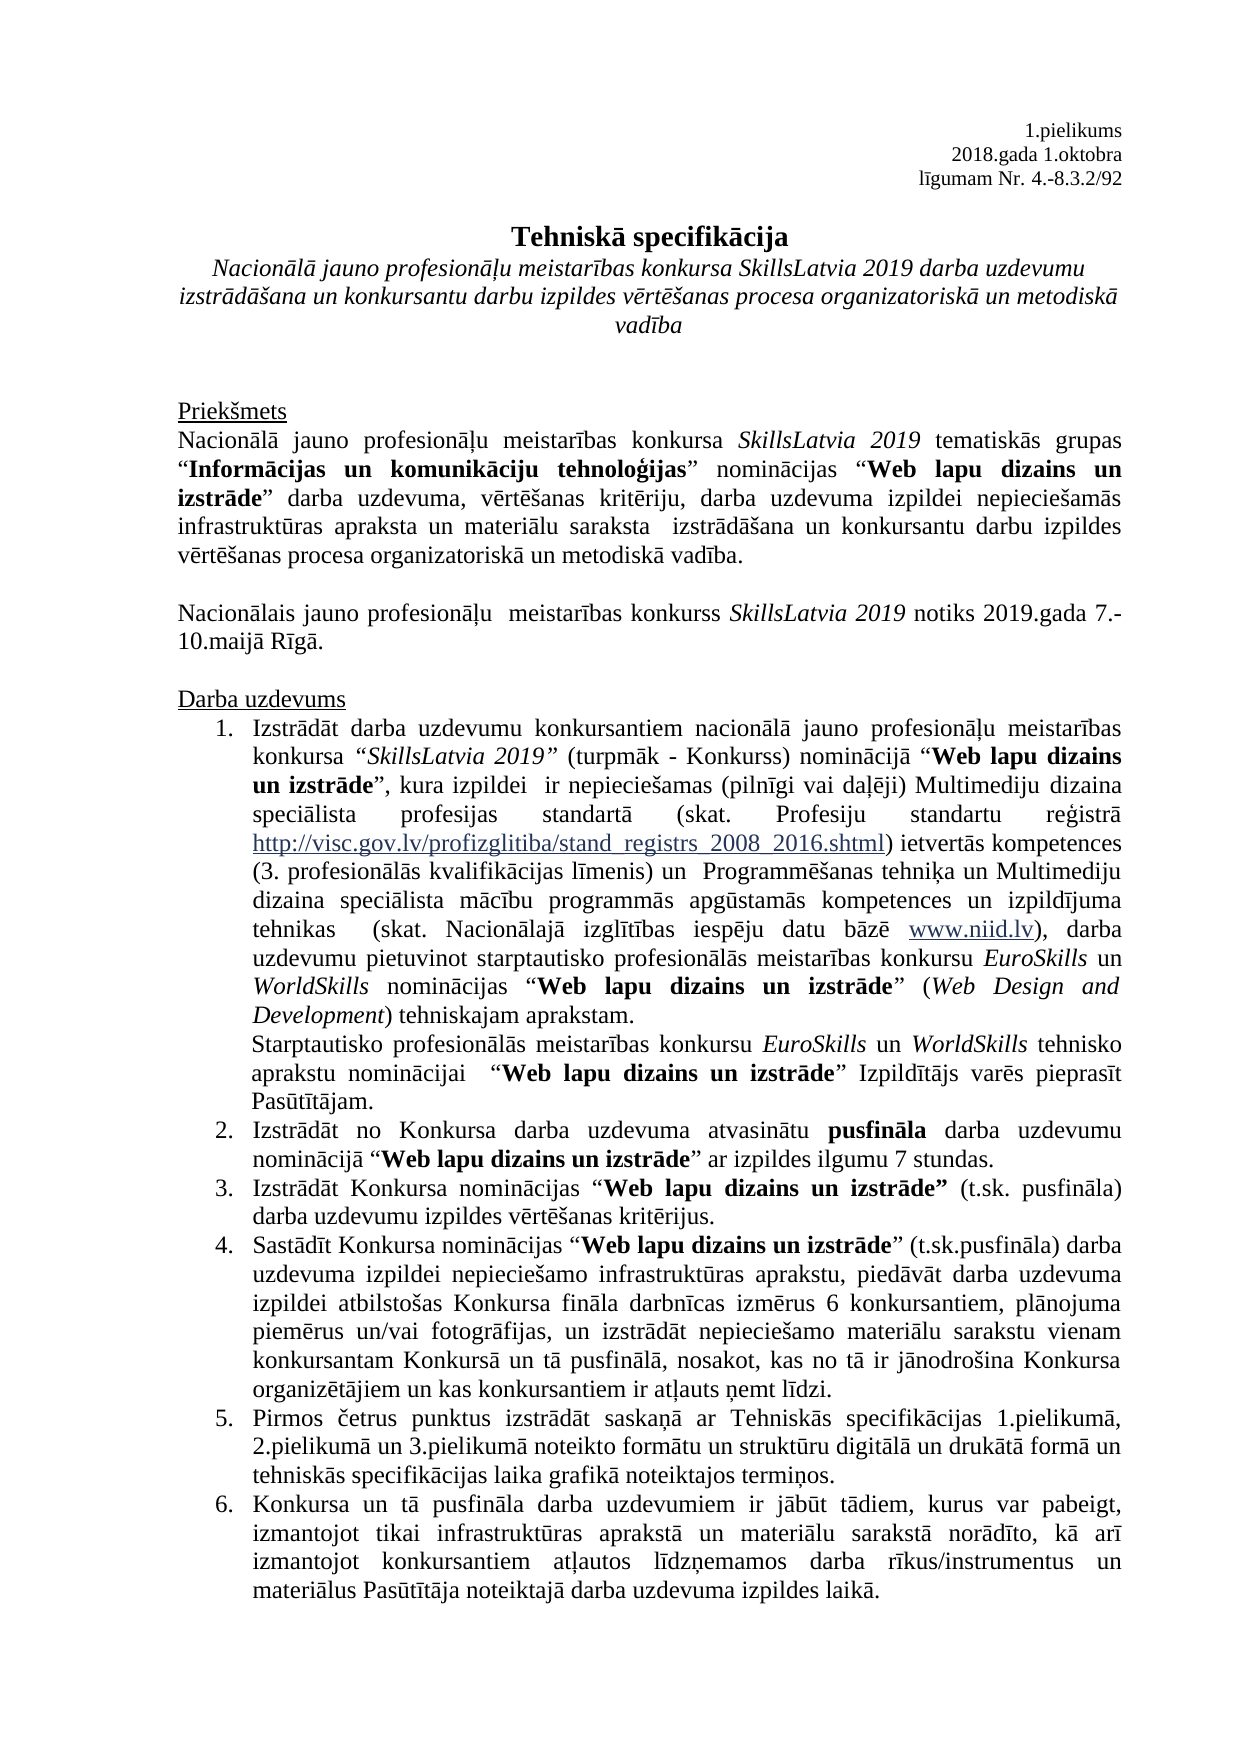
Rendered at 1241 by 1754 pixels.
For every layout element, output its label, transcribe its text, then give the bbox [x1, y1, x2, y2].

text 1.pielikums [177, 118, 1122, 142]
list Izstrādāt darba uzdevumu konkursantiem nacionālā jauno profesionāļu meistarības konkursa “SkillsLatvia 2019” (turpmāk - Konkurss) nominācijā “Web lapu dizains un izstrāde”, kura izpildei ir nepieciešamas (pilnīgi vai daļēji) Multimediju dizaina speciālista profesijas standartā (skat. Profesiju standartu reģistrā http://visc.gov.lv/profizglitiba/stand_registrs_2008_2016.shtml) ietvertās kompetences (3. profesionālās kvalifikācijas līmenis) un Programmēšanas tehniķa un Multimediju dizaina speciālista mācību programmās apgūstamās kompetences un izpildījuma tehnikas (skat. Nacionālajā izglītības iespēju datu bāzē www.niid.lv), darba uzdevumu pietuvinot starptautisko profesionālās meistarības konkursu EuroSkills un WorldSkills nominācijas “Web lapu dizains un izstrāde” (Web Design and Development) tehniskajam aprakstam. [215, 713, 1122, 1029]
text līgumam Nr. 4.-8.3.2/92 [177, 166, 1122, 190]
list Pirmos četrus punktus izstrādāt saskaņā ar Tehniskās specifikācijas 1.pielikumā, 2.pielikumā un 3.pielikumā noteikto formātu un struktūru digitālā un drukātā formā un tehniskās specifikācijas laika grafikā noteiktajos termiņos. [215, 1403, 1122, 1489]
text Nacionālā jauno profesionāļu meistarības konkursa SkillsLatvia 2019 tematiskās grupas “Informācijas un komunikāciju tehnoloģijas” nominācijas “Web lapu dizains un izstrāde” darba uzdevuma, vērtēšanas kritēriju, darba uzdevuma izpildei nepieciešamās infrastruktūras apraksta un materiālu saraksta izstrādāšana un konkursantu darbu izpildes vērtēšanas procesa organizatoriskā un metodiskā vadība. [177, 425, 1122, 569]
text Nacionālais jauno profesionāļu meistarības konkurss SkillsLatvia 2019 notiks 2019.gada 7.-10.maijā Rīgā. [177, 598, 1122, 655]
list Konkursa un tā pusfināla darba uzdevumiem ir jābūt tādiem, kurus var pabeigt, izmantojot tikai infrastruktūras aprakstā un materiālu sarakstā norādīto, kā arī izmantojot konkursantiem atļautos līdzņemamos darba rīkus/instrumentus un materiālus Pasūtītāja noteiktajā darba uzdevuma izpildes laikā. [215, 1489, 1122, 1604]
list Izstrādāt no Konkursa darba uzdevuma atvasinātu pusfināla darba uzdevumu nominācijā “Web lapu dizains un izstrāde” ar izpildes ilgumu 7 stundas. [215, 1115, 1122, 1173]
text Starptautisko profesionālās meistarības konkursu EuroSkills un WorldSkills tehnisko aprakstu nominācijai “Web lapu dizains un izstrāde” Izpildītājs varēs pieprasīt Pasūtītājam. [251, 1029, 1122, 1115]
text 2018.gada 1.oktobra [177, 142, 1122, 166]
text Priekšmets [177, 396, 1122, 425]
list Izstrādāt Konkursa nominācijas “Web lapu dizains un izstrāde” (t.sk. pusfināla) darba uzdevumu izpildes vērtēšanas kritērijus. [215, 1173, 1122, 1230]
text Darba uzdevums [177, 684, 1122, 713]
text Nacionālā jauno profesionāļu meistarības konkursa SkillsLatvia 2019 darba uzdevumu izstrādāšana un konkursantu darbu izpildes vērtēšanas procesa organizatoriskā un metodiskā vadība [177, 253, 1122, 339]
list Sastādīt Konkursa nominācijas “Web lapu dizains un izstrāde” (t.sk.pusfināla) darba uzdevuma izpildei nepieciešamo infrastruktūras aprakstu, piedāvāt darba uzdevuma izpildei atbilstošas Konkursa fināla darbnīcas izmērus 6 konkursantiem, plānojuma piemērus un/vai fotogrāfijas, un izstrādāt nepieciešamo materiālu sarakstu vienam konkursantam Konkursā un tā pusfinālā, nosakot, kas no tā ir jānodrošina Konkursa organizētājiem un kas konkursantiem ir atļauts ņemt līdzi. [215, 1230, 1122, 1403]
text Tehniskā specifikācija [177, 219, 1122, 253]
